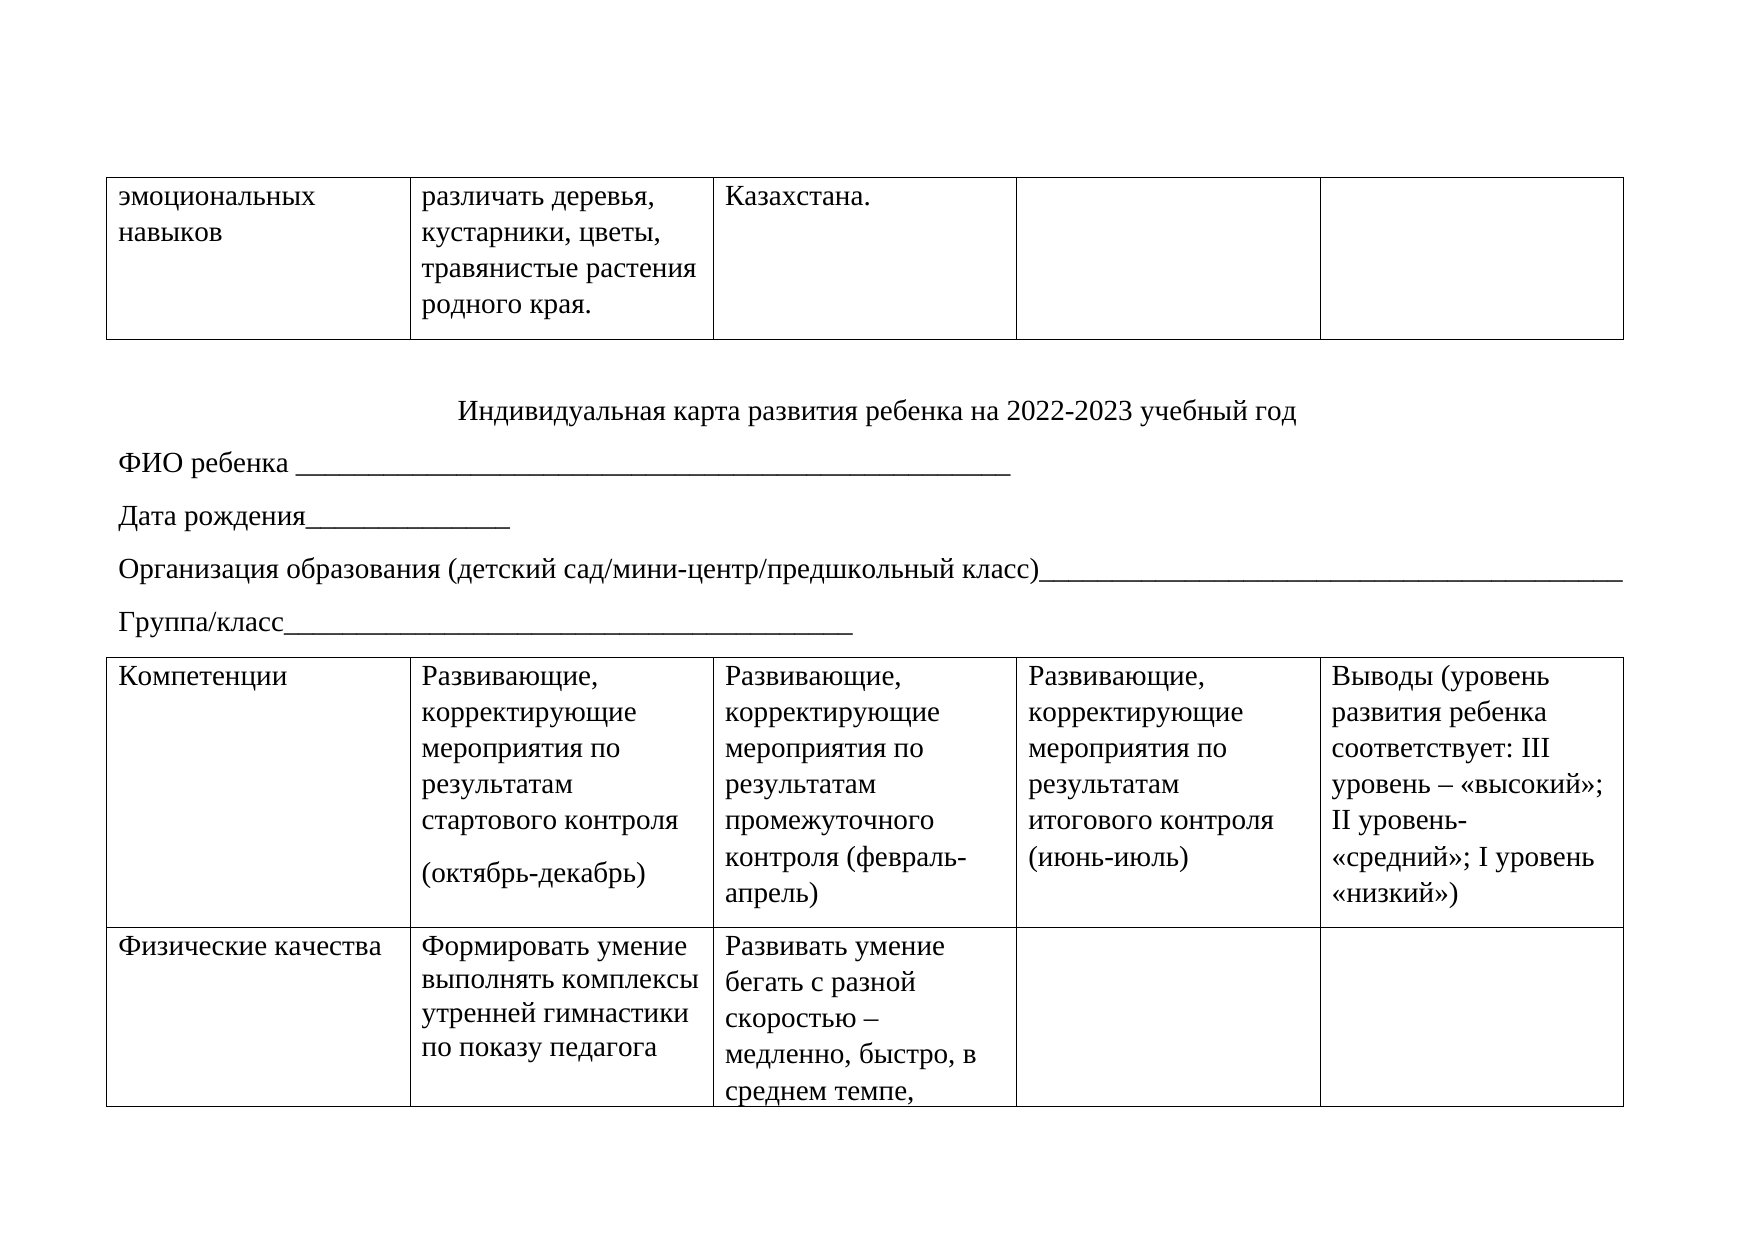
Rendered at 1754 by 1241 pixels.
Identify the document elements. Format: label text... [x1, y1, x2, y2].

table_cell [714, 928, 1016, 1106]
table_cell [714, 178, 1016, 339]
text Дата рождения______________ [118, 498, 1636, 532]
table_header Выводы (уровень развития ребенка соответствует: III уровень – «высокий»; II уровень- «средний»; I уровень «низкий») [1321, 658, 1623, 927]
text ФИО ребенка _________________________________________________ [118, 446, 1636, 479]
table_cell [411, 928, 713, 1106]
text Индивидуальная карта развития ребенка на 2022-2023 учебный год [118, 393, 1636, 426]
table_cell [1017, 928, 1320, 1106]
table_cell [1321, 928, 1623, 1106]
table_header Развивающие, корректирующие мероприятия по результатам промежуточного контроля (февраль-апрель) [714, 658, 1016, 927]
table_cell [1017, 178, 1320, 339]
table_cell Физические качества [107, 928, 410, 1106]
table_header Развивающие, корректирующие мероприятия по результатам стартового контроля (октябрь-декабрь) [411, 658, 713, 927]
table_header Компетенции [107, 658, 410, 927]
table_header Развивающие, корректирующие мероприятия по результатам итогового контроля (июнь-июль) [1017, 658, 1320, 927]
table_cell [1321, 178, 1623, 339]
text Группа/класс_______________________________________ [118, 604, 1636, 638]
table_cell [107, 178, 410, 339]
text Организация образования (детский сад/мини-центр/предшкольный класс)________________________________________ [118, 551, 1636, 585]
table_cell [411, 178, 713, 339]
